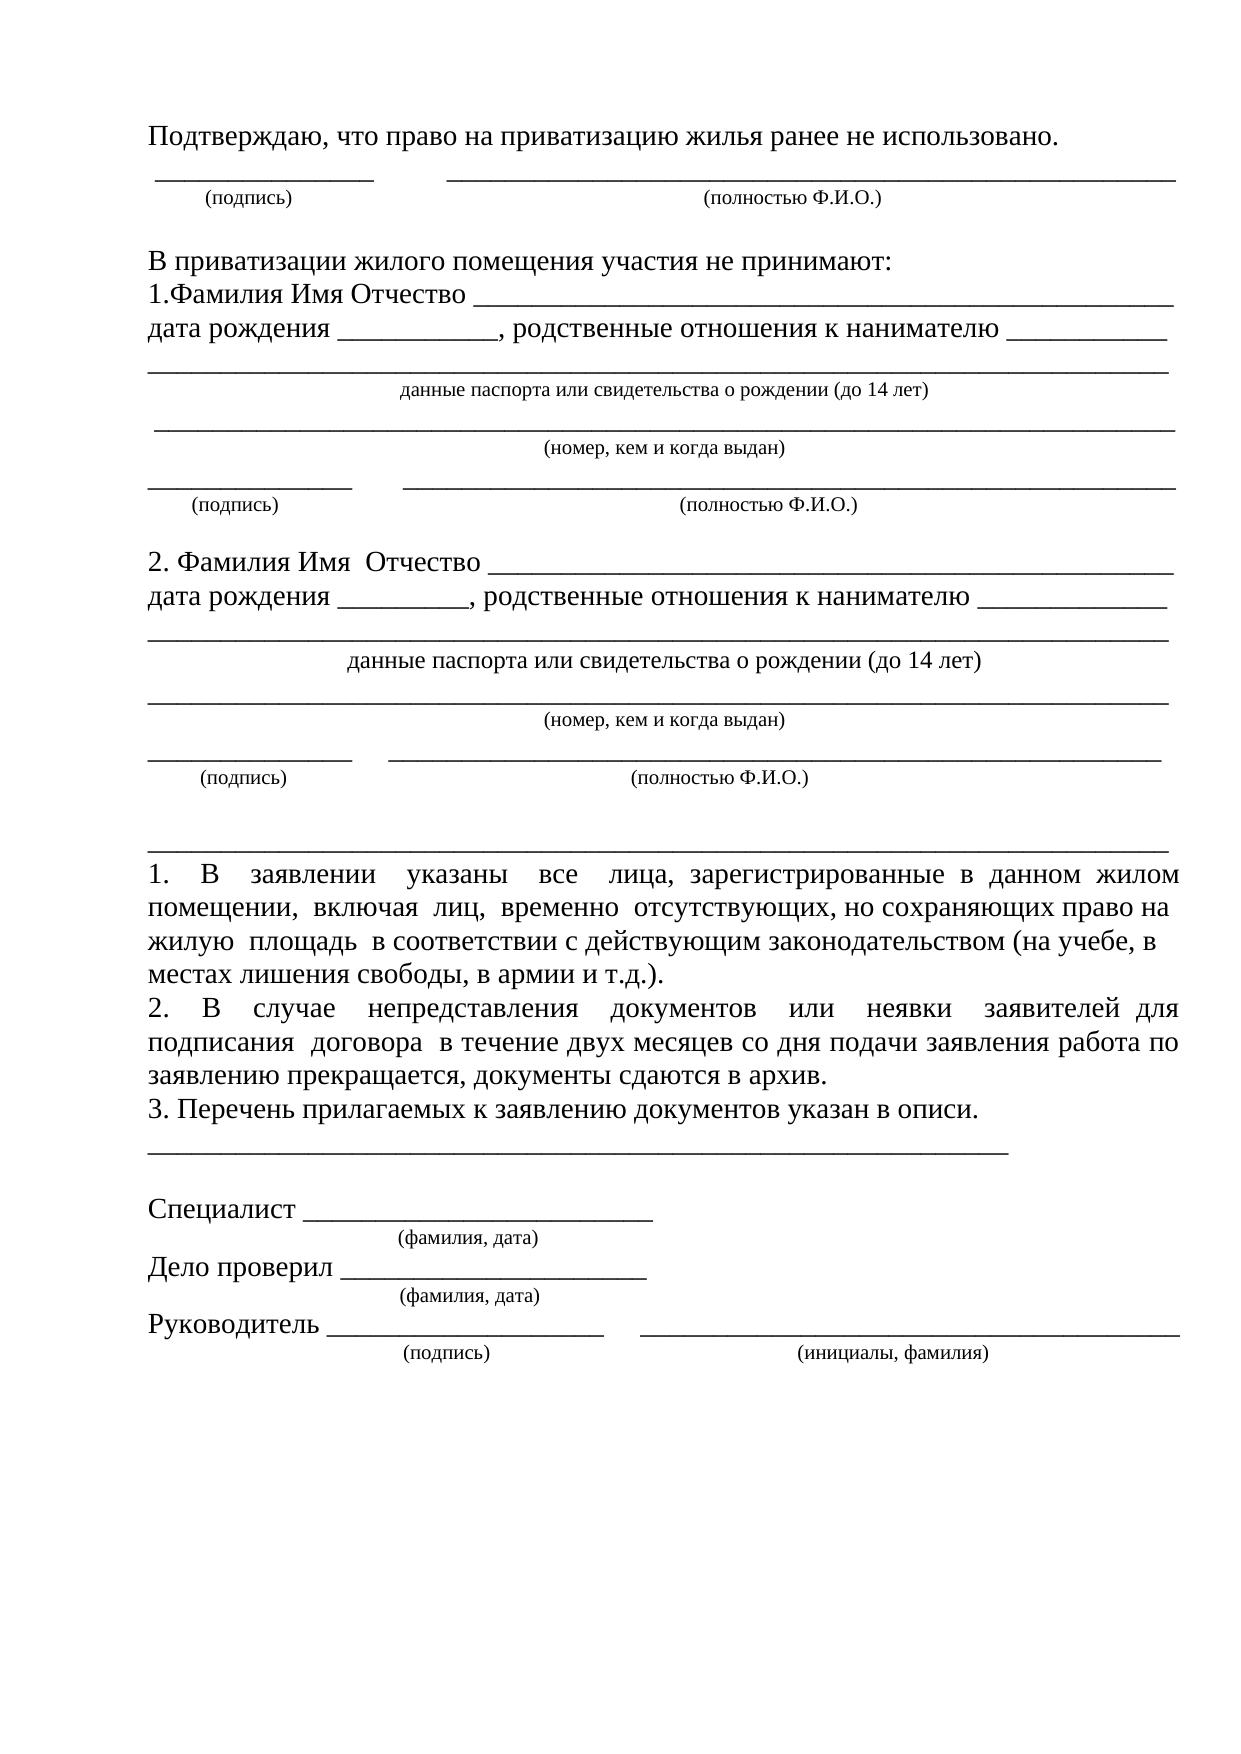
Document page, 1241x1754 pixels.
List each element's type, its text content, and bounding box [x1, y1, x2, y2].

text ______________________________________________________________________ [148, 674, 1181, 707]
text 1. В заявлении указаны все лица, зарегистрированные в данном жилом помещении, включая лиц, временно отсутствующих, но сохраняющих право на [148, 856, 1181, 923]
text Подтверждаю, что право на приватизацию жилья ранее не использовано. [148, 118, 1181, 152]
text местах лишения свободы, в армии и т.д.). [148, 957, 1181, 990]
text данные паспорта или свидетельства о рождении (до 14 лет) [148, 645, 1181, 674]
text Руководитель ___________________ _____________________________________ [148, 1307, 1181, 1340]
text 1.Фамилия Имя Отчество ________________________________________________ [148, 276, 1181, 310]
text ______________ _____________________________________________________ [148, 459, 1181, 492]
text (номер, кем и когда выдан) [148, 434, 1181, 459]
text (подпись) (инициалы, фамилия) [148, 1340, 1181, 1364]
text данные паспорта или свидетельства о рождении (до 14 лет) ______________________________________________________________________ [148, 377, 1181, 434]
text (подпись) (полностью Ф.И.О.) [148, 492, 1181, 516]
text Специалист ________________________ [148, 1191, 1181, 1225]
text (подпись) (полностью Ф.И.О.) [148, 185, 1181, 209]
text (номер, кем и когда выдан) [148, 707, 1181, 731]
text 2. В случае непредставления документов или неявки заявителей для подписания договора в течение двух месяцев со дня подачи заявления работа по заявлению прекращается, документы сдаются в архив. [148, 990, 1181, 1091]
text (фамилия, дата) [148, 1282, 1181, 1307]
text Дело проверил _____________________ [148, 1249, 1181, 1282]
text (подпись) (полностью Ф.И.О.) [148, 765, 1181, 789]
text 3. Перечень прилагаемых к заявлению документов указан в описи. [148, 1091, 1181, 1124]
text дата рождения ___________, родственные отношения к нанимателю ___________ ______________________________________________________________________ [148, 310, 1181, 377]
text ___________________________________________________________ [148, 1124, 1181, 1158]
text жилую площадь в соответствии с действующим законодательством (на учебе, в [148, 923, 1181, 957]
text ______________ _____________________________________________________ [148, 731, 1181, 765]
text В приватизации жилого помещения участия не принимают: [148, 243, 1181, 276]
text _______________ __________________________________________________ [148, 152, 1181, 185]
text 2. Фамилия Имя Отчество _______________________________________________ [148, 544, 1181, 578]
text (фамилия, дата) [148, 1225, 1181, 1249]
text дата рождения _________, родственные отношения к нанимателю _____________ ______________________________________________________________________ [148, 578, 1181, 645]
text ______________________________________________________________________ [148, 822, 1181, 856]
